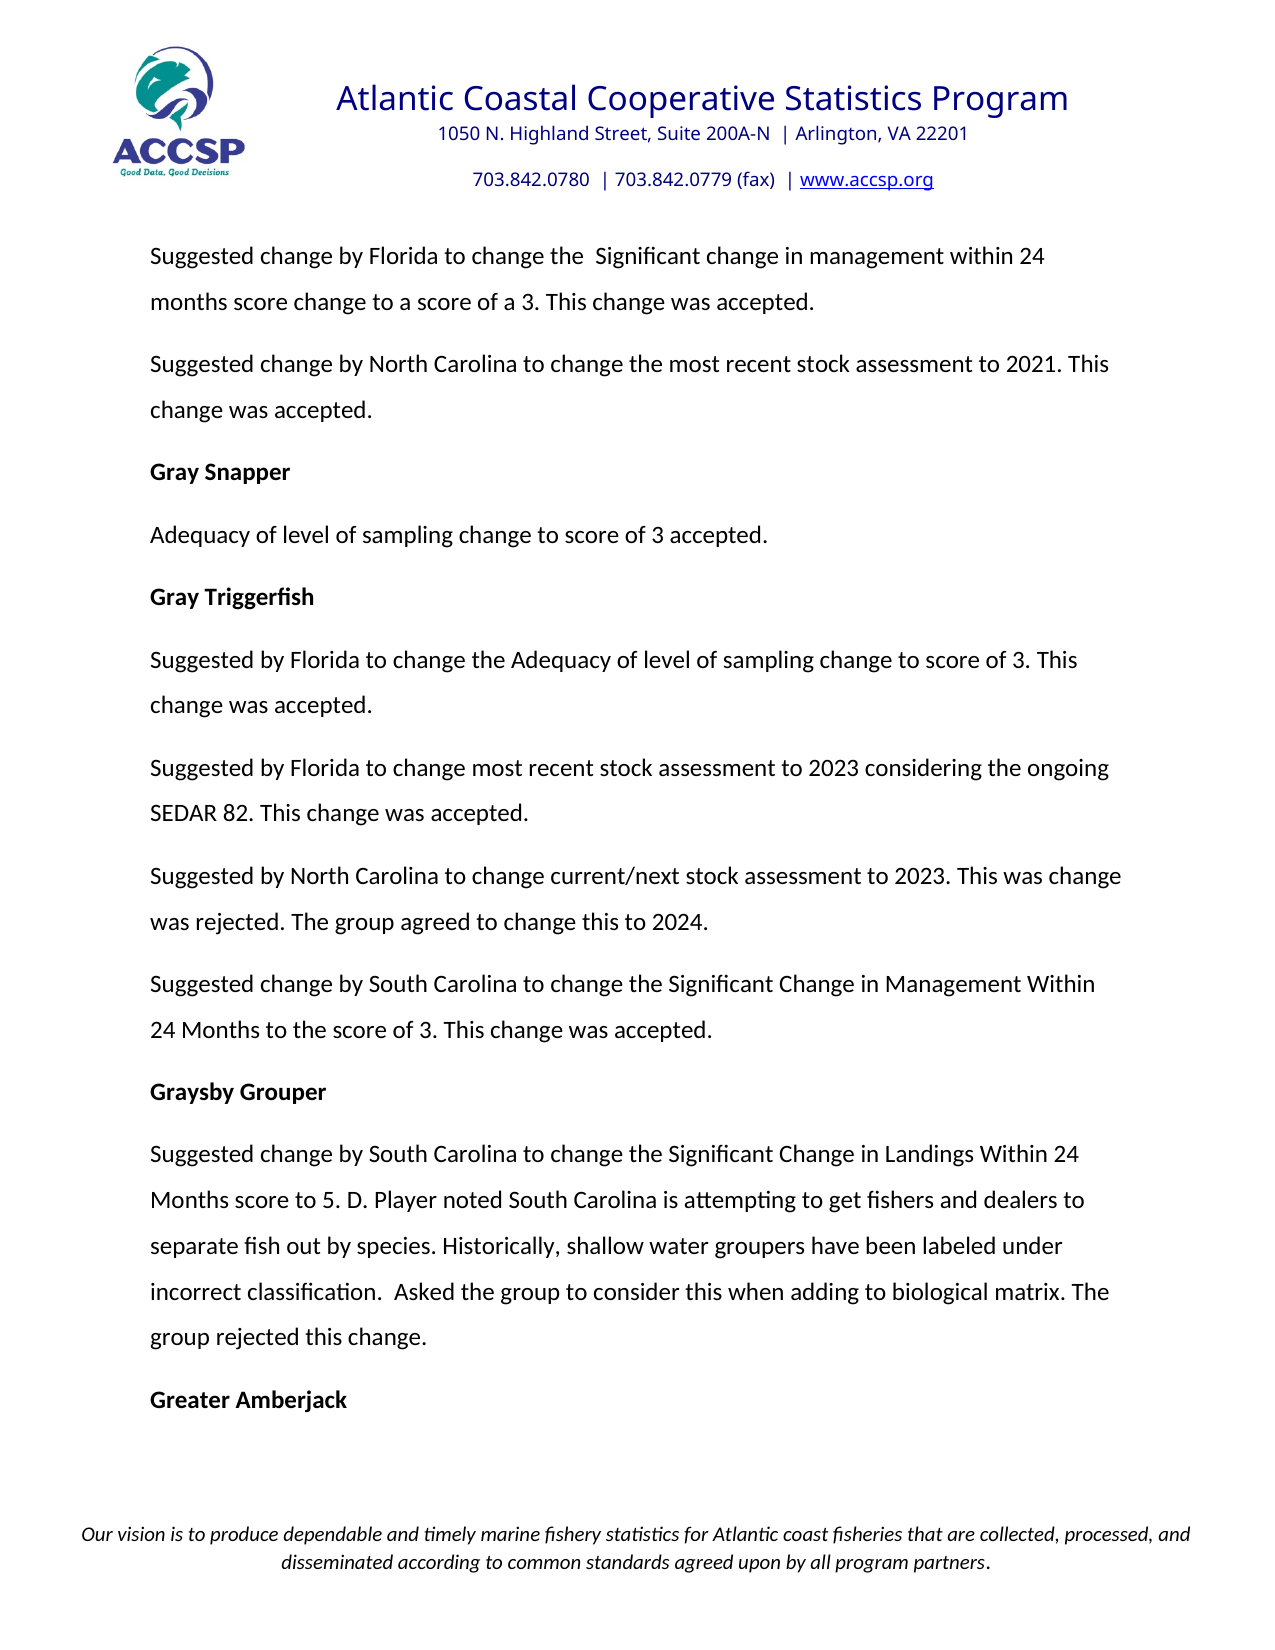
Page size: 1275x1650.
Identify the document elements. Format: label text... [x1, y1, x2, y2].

text Suggested by North Carolina to change current/next stock assessment to 2023. This was change was rejected. The group agreed to change this to 2024. [150, 860, 1125, 936]
text Suggested by Florida to change the Adequacy of level of sampling change to score of 3. This change was accepted. [150, 644, 1125, 720]
text Graysby Grouper [150, 1076, 1125, 1107]
text Suggested change by South Carolina to change the Significant Change in Management Within 24 Months to the score of 3. This change was accepted. [150, 968, 1125, 1044]
text Suggested change by South Carolina to change the Significant Change in Landings Within 24 Months score to 5. D. Player noted South Carolina is attempting to get fishers and dealers to separate fish out by species. Historically, shallow water groupers have been labeled under incorrect classification. Asked the group to consider this when adding to biological matrix. The group rejected this change. [150, 1139, 1125, 1352]
text Adequacy of level of sampling change to score of 3 accepted. [150, 519, 1125, 549]
text Suggested change by Florida to change the Significant change in management within 24 months score change to a score of a 3. This change was accepted. [150, 240, 1125, 317]
text Suggested change by North Carolina to change the most recent stock assessment to 2021. This change was accepted. [150, 348, 1125, 425]
text Gray Triggerfish [150, 581, 1125, 612]
text Greater Amberjack [150, 1384, 1125, 1414]
picture [106, 42, 251, 182]
text Suggested by Florida to change most recent stock assessment to 2023 considering the ongoing SEDAR 82. This change was accepted. [150, 752, 1125, 828]
text Gray Snapper [150, 457, 1125, 487]
